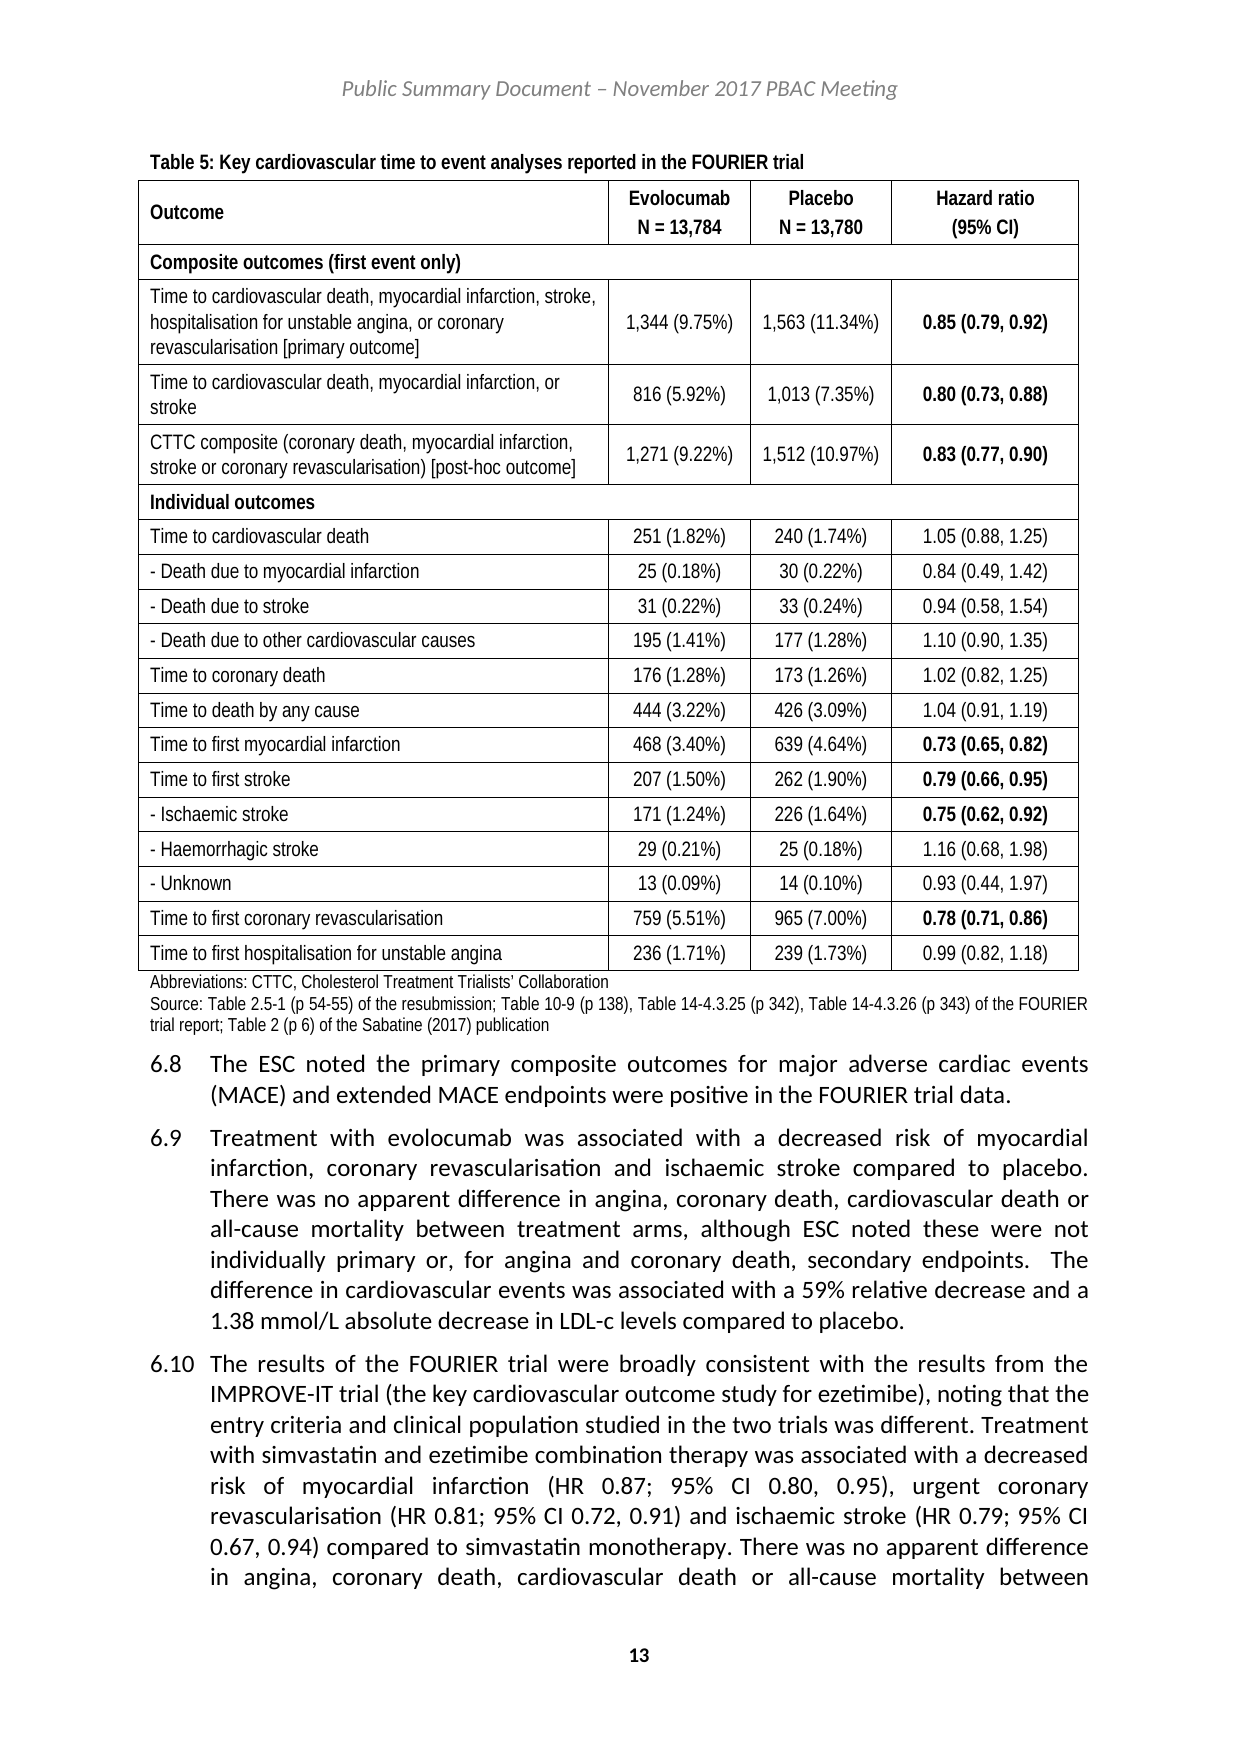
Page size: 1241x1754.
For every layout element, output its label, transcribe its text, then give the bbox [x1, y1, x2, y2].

table_header Outcome [139, 181, 608, 244]
table_cell Time to first stroke [139, 763, 608, 797]
table_cell 1,344 (9.75%) [609, 280, 750, 364]
table_cell 1.05 (0.88, 1.25) [892, 520, 1078, 554]
table_cell Time to first hospitalisation for unstable angina [139, 936, 608, 970]
table_cell CTTC composite (coronary death, myocardial infarction, stroke or coronary revascularisation) [post-hoc outcome] [139, 425, 608, 484]
table_cell 1,563 (11.34%) [751, 280, 891, 364]
table_cell - Death due to myocardial infarction [139, 555, 608, 588]
text Abbreviations: CTTC, Cholesterol Treatment Trialists’ Collaboration [150, 971, 1090, 993]
table_cell 195 (1.41%) [609, 624, 750, 658]
table_cell 31 (0.22%) [609, 590, 750, 623]
table_cell 176 (1.28%) [609, 659, 750, 692]
table_cell - Ischaemic stroke [139, 798, 608, 831]
table_cell 444 (3.22%) [609, 694, 750, 727]
table_cell 1,512 (10.97%) [751, 425, 891, 484]
table_cell 171 (1.24%) [609, 798, 750, 831]
table_cell - Haemorrhagic stroke [139, 832, 608, 866]
table_cell 0.94 (0.58, 1.54) [892, 590, 1078, 623]
table_cell 1.04 (0.91, 1.19) [892, 694, 1078, 727]
table_cell 173 (1.26%) [751, 659, 891, 692]
table_cell 226 (1.64%) [751, 798, 891, 831]
table_cell 1.16 (0.68, 1.98) [892, 832, 1078, 866]
table_cell 177 (1.28%) [751, 624, 891, 658]
table_cell 0.84 (0.49, 1.42) [892, 555, 1078, 588]
table_cell - Death due to other cardiovascular causes [139, 624, 608, 658]
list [150, 1348, 1090, 1592]
table_cell 0.85 (0.79, 0.92) [892, 280, 1078, 364]
table_cell 0.83 (0.77, 0.90) [892, 425, 1078, 484]
subtitle Table 5: Key cardiovascular time to event analyses reported in the FOURIER trial [150, 150, 1090, 174]
table_cell 29 (0.21%) [609, 832, 750, 866]
table_cell 965 (7.00%) [751, 902, 891, 935]
table_cell - Unknown [139, 867, 608, 901]
table_cell 759 (5.51%) [609, 902, 750, 935]
table_header Evolocumab N = 13,784 [609, 181, 750, 244]
table_header Placebo N = 13,780 [751, 181, 891, 244]
table_cell - Death due to stroke [139, 590, 608, 623]
table_cell 0.99 (0.82, 1.18) [892, 936, 1078, 970]
table_cell 207 (1.50%) [609, 763, 750, 797]
table_cell Individual outcomes [139, 485, 1078, 519]
table_cell 0.93 (0.44, 1.97) [892, 867, 1078, 901]
table_cell 0.75 (0.62, 0.92) [892, 798, 1078, 831]
table_cell 0.78 (0.71, 0.86) [892, 902, 1078, 935]
table_cell Composite outcomes (first event only) [139, 245, 1078, 279]
table_cell 468 (3.40%) [609, 728, 750, 762]
table_cell 251 (1.82%) [609, 520, 750, 554]
table_cell Time to cardiovascular death, myocardial infarction, or stroke [139, 365, 608, 424]
table_cell 239 (1.73%) [751, 936, 891, 970]
list The ESC noted the primary composite outcomes for major adverse cardiac events (MACE) and extended MACE endpoints were positive in the FOURIER trial data. [150, 1048, 1090, 1109]
table_cell 262 (1.90%) [751, 763, 891, 797]
table_cell 0.79 (0.66, 0.95) [892, 763, 1078, 797]
table_cell 1,013 (7.35%) [751, 365, 891, 424]
list Treatment with evolocumab was associated with a decreased risk of myocardial infarction, coronary revascularisation and ischaemic stroke compared to placebo. There was no apparent difference in angina, coronary death, cardiovascular death or all-cause mortality between treatment arms, although ESC noted these were not individually primary or, for angina and coronary death, secondary endpoints. The difference in cardiovascular events was associated with a 59% relative decrease and a 1.38 mmol/L absolute decrease in LDL-c levels compared to placebo. [150, 1122, 1090, 1335]
table_cell 13 (0.09%) [609, 867, 750, 901]
table_cell Time to cardiovascular death [139, 520, 608, 554]
table_cell 0.80 (0.73, 0.88) [892, 365, 1078, 424]
table_cell 14 (0.10%) [751, 867, 891, 901]
table_cell 236 (1.71%) [609, 936, 750, 970]
table_cell Time to coronary death [139, 659, 608, 692]
table_cell Time to death by any cause [139, 694, 608, 727]
table_cell Time to first coronary revascularisation [139, 902, 608, 935]
table_cell Time to cardiovascular death, myocardial infarction, stroke, hospitalisation for unstable angina, or coronary revascularisation [primary outcome] [139, 280, 608, 364]
table_cell Time to first myocardial infarction [139, 728, 608, 762]
table_cell 0.73 (0.65, 0.82) [892, 728, 1078, 762]
table_cell 1.02 (0.82, 1.25) [892, 659, 1078, 692]
table_cell 816 (5.92%) [609, 365, 750, 424]
table_cell 639 (4.64%) [751, 728, 891, 762]
table_cell 33 (0.24%) [751, 590, 891, 623]
table_header Hazard ratio (95% CI) [892, 181, 1078, 244]
table_cell 426 (3.09%) [751, 694, 891, 727]
text Source: Table 2.5-1 (p 54-55) of the resubmission; Table 10-9 (p 138), Table 14-4.3.25 (p 342), Table 14-4.3.26 (p 343) of the FOURIER trial report; Table 2 (p 6) of the Sabatine (2017) publication [150, 993, 1090, 1036]
table_cell 240 (1.74%) [751, 520, 891, 554]
table_cell 25 (0.18%) [751, 832, 891, 866]
table_cell 1.10 (0.90, 1.35) [892, 624, 1078, 658]
table_cell 25 (0.18%) [609, 555, 750, 588]
table_cell 1,271 (9.22%) [609, 425, 750, 484]
table_cell 30 (0.22%) [751, 555, 891, 588]
